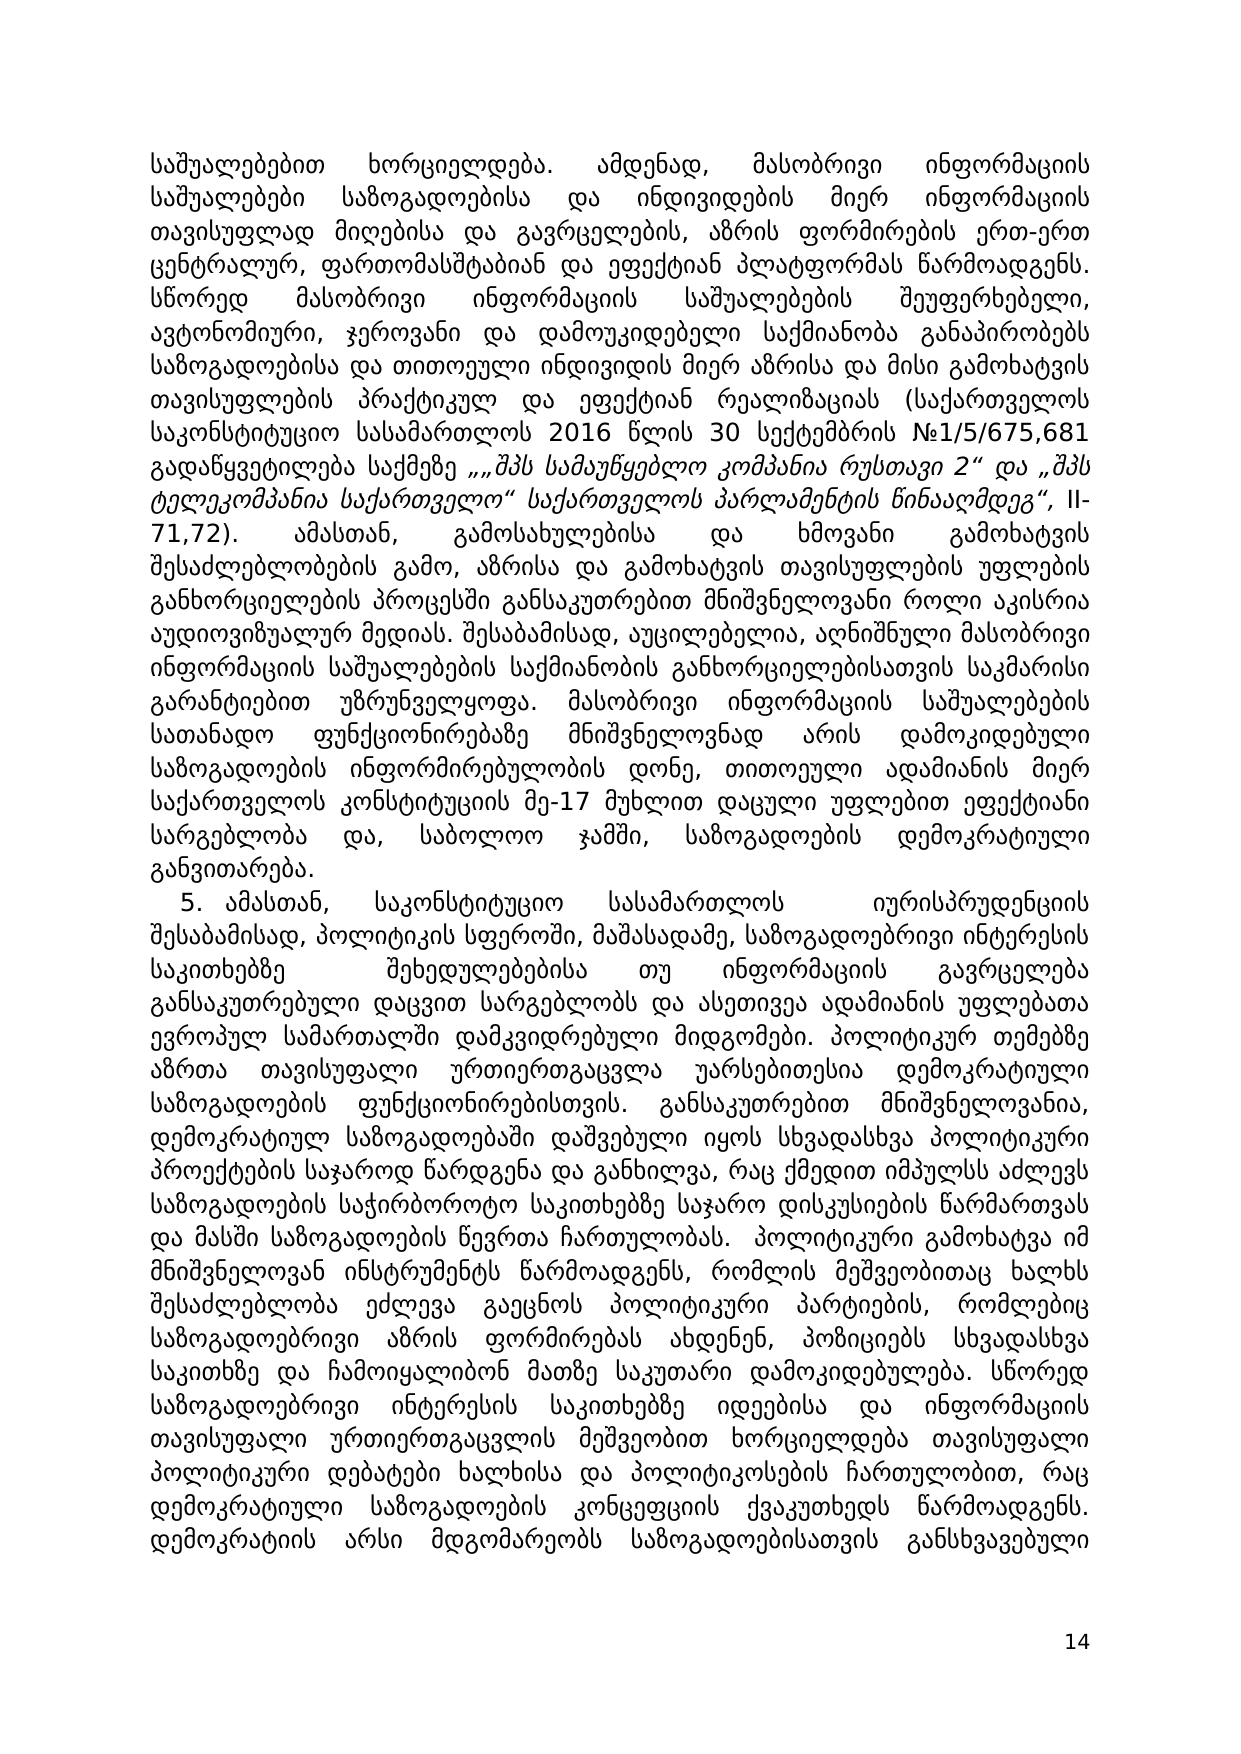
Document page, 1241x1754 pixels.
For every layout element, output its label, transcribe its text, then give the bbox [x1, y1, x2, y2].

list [150, 150, 1090, 787]
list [150, 888, 1090, 1554]
